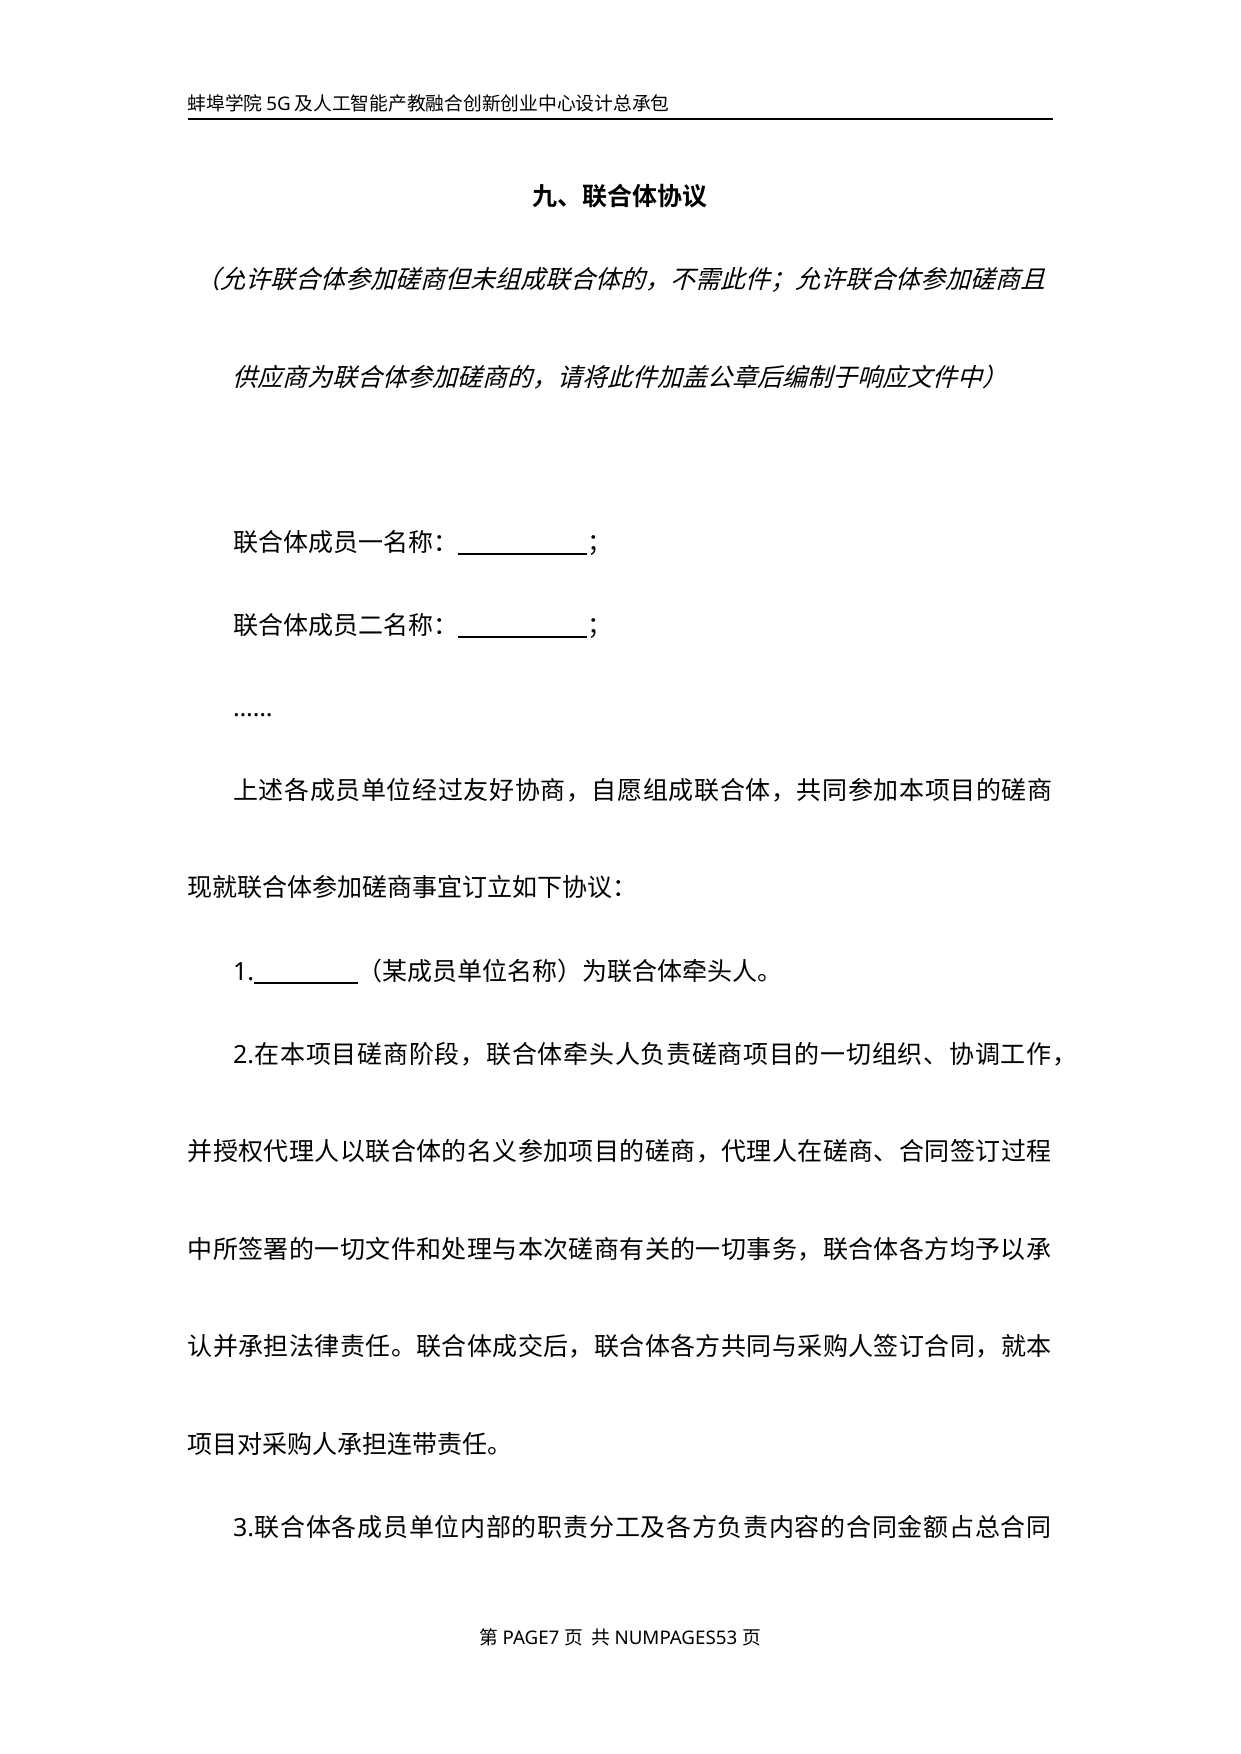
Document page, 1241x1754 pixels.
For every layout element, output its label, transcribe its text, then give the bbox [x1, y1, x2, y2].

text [187, 1493, 1053, 1558]
text （允许联合体参加磋商但未组成联合体的，不需此件；允许联合体参加磋商且供应商为联合体参加磋商的，请将此件加盖公章后编制于响应文件中） [187, 245, 1053, 408]
text 九、联合体协议 [187, 162, 1053, 227]
text 上述各成员单位经过友好协商，自愿组成联合体，共同参加本项目的磋商，现就联合体参加磋商事宜订立如下协议： [187, 756, 1053, 918]
text 2.在本项目磋商阶段，联合体牵头人负责磋商项目的一切组织、协调工作，并授权代理人以联合体的名义参加项目的磋商，代理人在磋商、合同签订过程中所签署的一切文件和处理与本次磋商有关的一切事务，联合体各方均予以承认并承担法律责任。联合体成交后，联合体各方共同与采购人签订合同，就本项目对采购人承担连带责任。 [187, 1020, 1053, 1475]
text …… [187, 674, 1053, 739]
text 联合体成员一名称： ； [187, 508, 1053, 573]
text 联合体成员二名称： ； [187, 591, 1053, 656]
text 1. （某成员单位名称）为联合体牵头人。 [187, 937, 1053, 1002]
